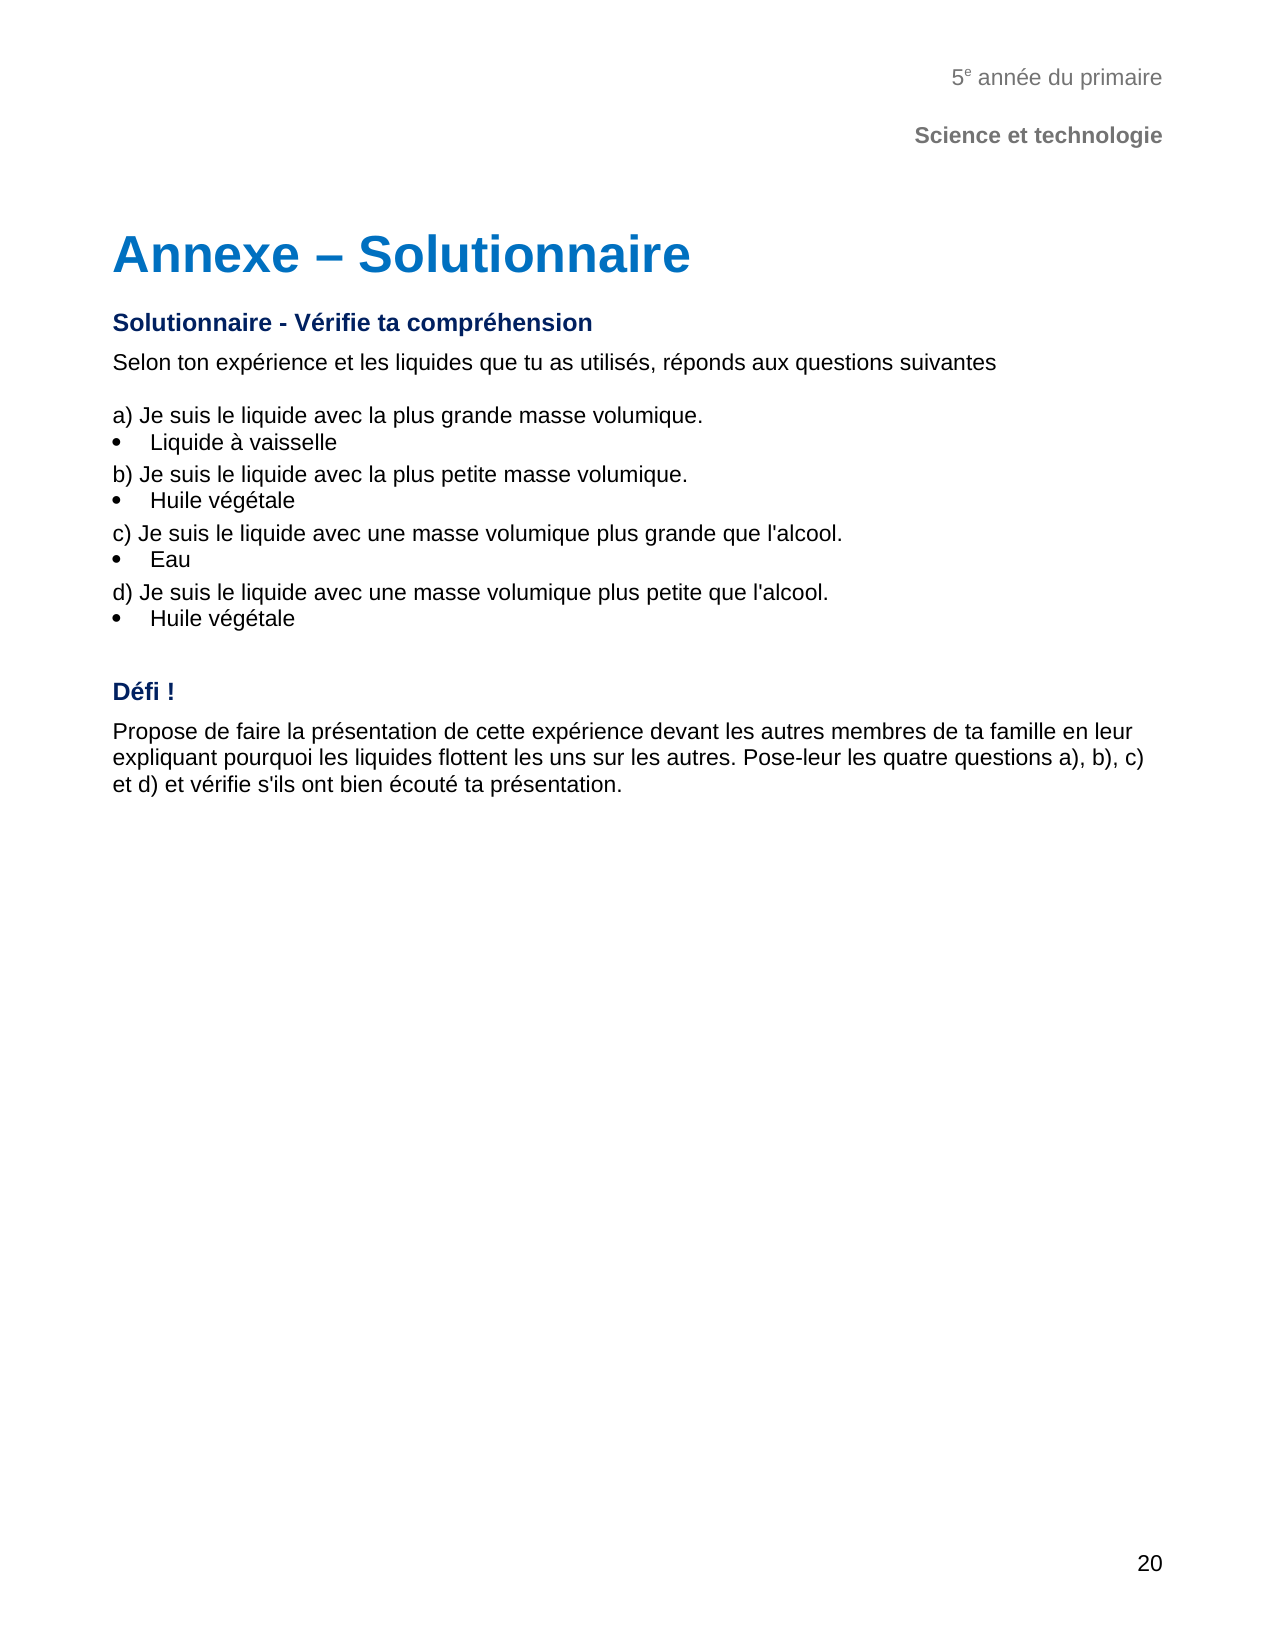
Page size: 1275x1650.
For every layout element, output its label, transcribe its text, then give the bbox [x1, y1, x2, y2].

text Liquide à vaisselle [112, 428, 1162, 455]
text Défi ! [112, 677, 1162, 706]
text b) Je suis le liquide avec la plus petite masse volumique. [112, 461, 1162, 487]
text a) Je suis le liquide avec la plus grande masse volumique. [112, 402, 1162, 428]
text d) Je suis le liquide avec une masse volumique plus petite que l'alcool. [112, 579, 1162, 605]
text Science et technologie [112, 122, 1162, 148]
text Annexe – Solutionnaire [112, 223, 1162, 283]
text Selon ton expérience et les liquides que tu as utilisés, réponds aux questions suivantes [112, 349, 1162, 376]
text Huile végétale [112, 487, 1162, 514]
text Propose de faire la présentation de cette expérience devant les autres membres de ta famille en leur expliquant pourquoi les liquides flottent les uns sur les autres. Pose-leur les quatre questions a), b), c) et d) et vérifie s'ils ont bien écouté ta présentation. [112, 718, 1162, 797]
text c) Je suis le liquide avec une masse volumique plus grande que l'alcool. [112, 520, 1162, 546]
text Huile végétale [112, 605, 1162, 632]
text Eau [112, 546, 1162, 573]
text Solutionnaire - Vérifie ta compréhension [112, 308, 1162, 337]
